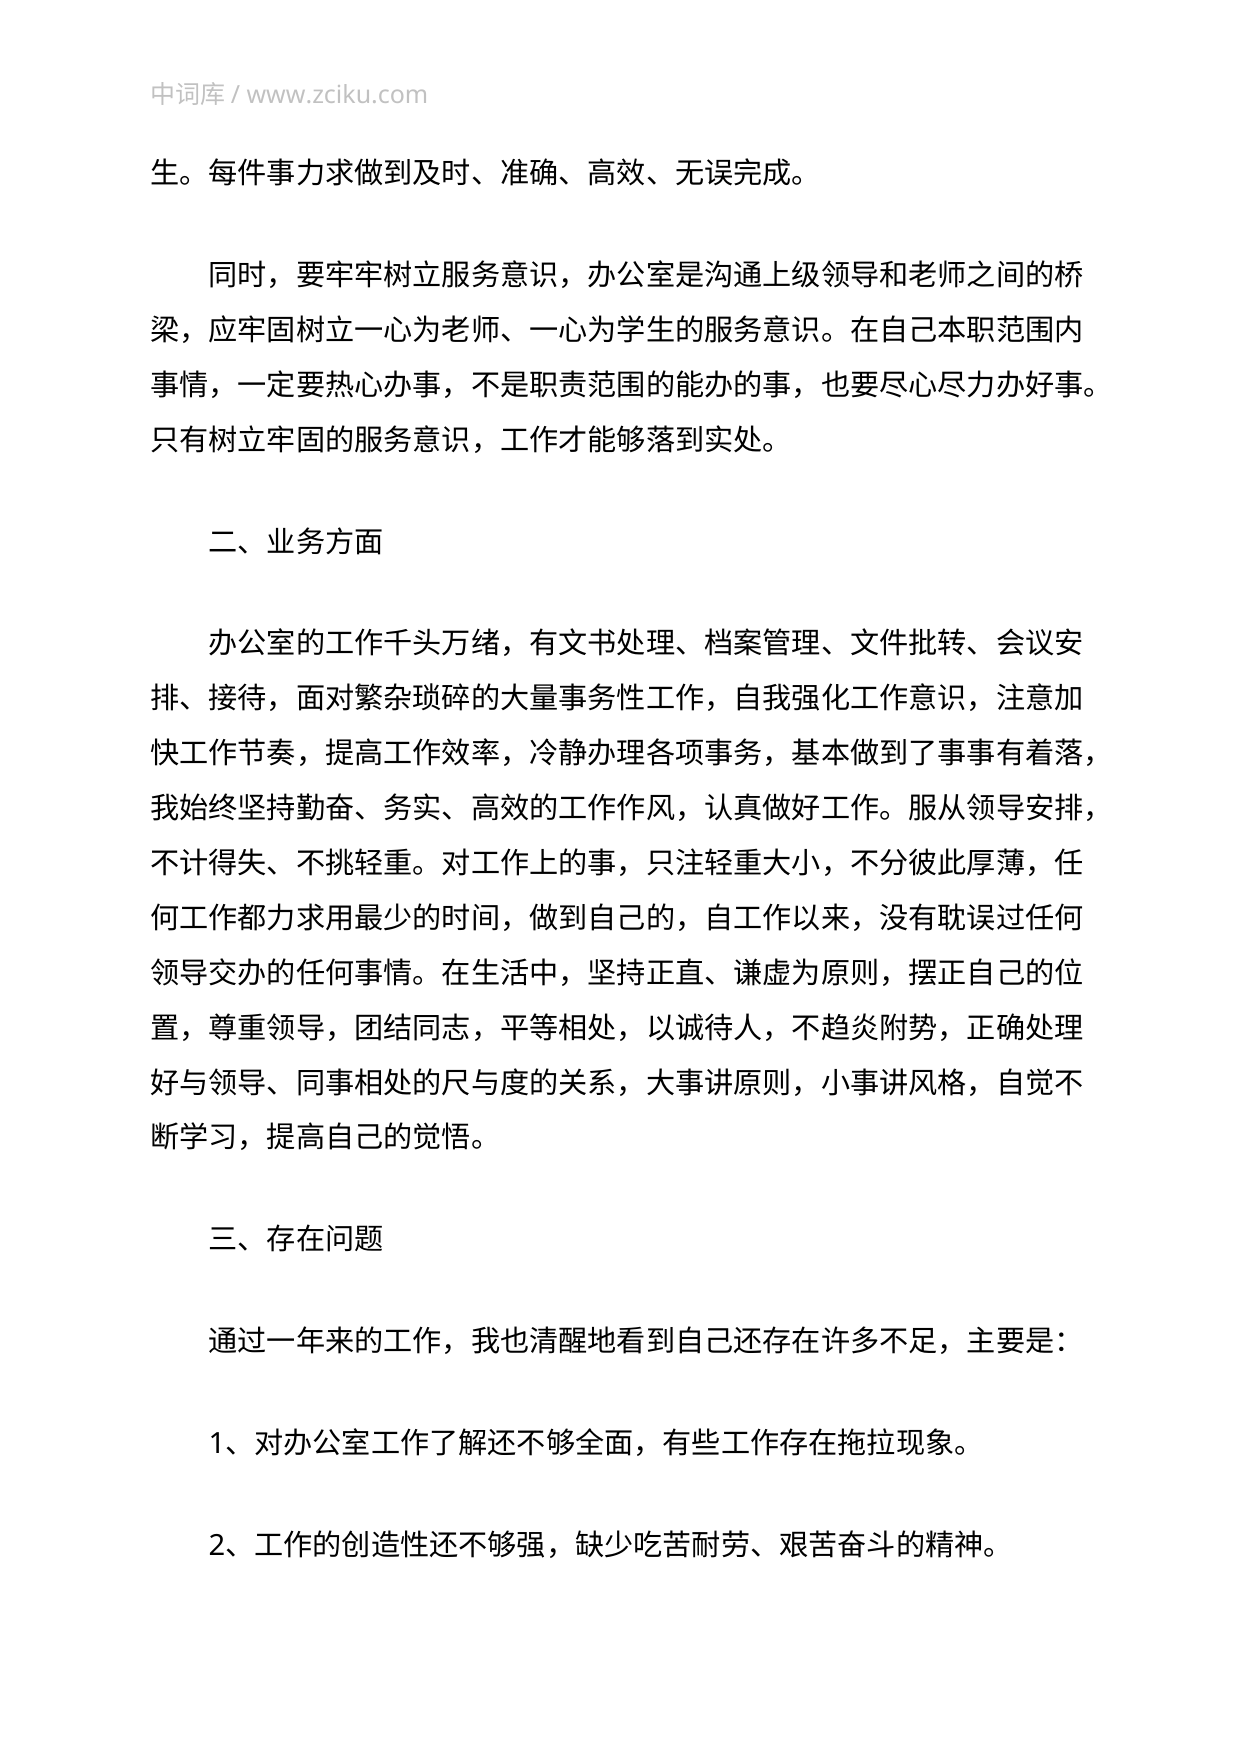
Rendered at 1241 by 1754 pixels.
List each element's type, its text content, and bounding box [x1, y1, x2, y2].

text 三、存在问题 [150, 1216, 1090, 1258]
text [150, 150, 1090, 192]
text 通过一年来的工作，我也清醒地看到自己还存在许多不足，主要是： [150, 1318, 1090, 1360]
text 办公室的工作千头万绪，有文书处理、档案管理、文件批转、会议安排、接待，面对繁杂琐碎的大量事务性工作，自我强化工作意识，注意加快工作节奏，提高工作效率，冷静办理各项事务，基本做到了事事有着落，我始终坚持勤奋、务实、高效的工作作风，认真做好工作。服从领导安排，不计得失、不挑轻重。对工作上的事，只注轻重大小，不分彼此厚薄，任何工作都力求用最少的时间，做到自己的，自工作以来，没有耽误过任何领导交办的任何事情。在生活中，坚持正直、谦虚为原则，摆正自己的位置，尊重领导，团结同志，平等相处，以诚待人，不趋炎附势，正确处理好与领导、同事相处的尺与度的关系，大事讲原则，小事讲风格，自觉不断学习，提高自己的觉悟。 [150, 620, 1090, 1156]
text 同时，要牢牢树立服务意识，办公室是沟通上级领导和老师之间的桥梁，应牢固树立一心为老师、一心为学生的服务意识。在自己本职范围内事情，一定要热心办事，不是职责范围的能办的事，也要尽心尽力办好事。只有树立牢固的服务意识，工作才能够落到实处。 [150, 252, 1090, 459]
text 1、对办公室工作了解还不够全面，有些工作存在拖拉现象。 [150, 1419, 1090, 1462]
text 二、业务方面 [150, 518, 1090, 561]
text 2、工作的创造性还不够强，缺少吃苦耐劳、艰苦奋斗的精神。 [150, 1521, 1090, 1564]
